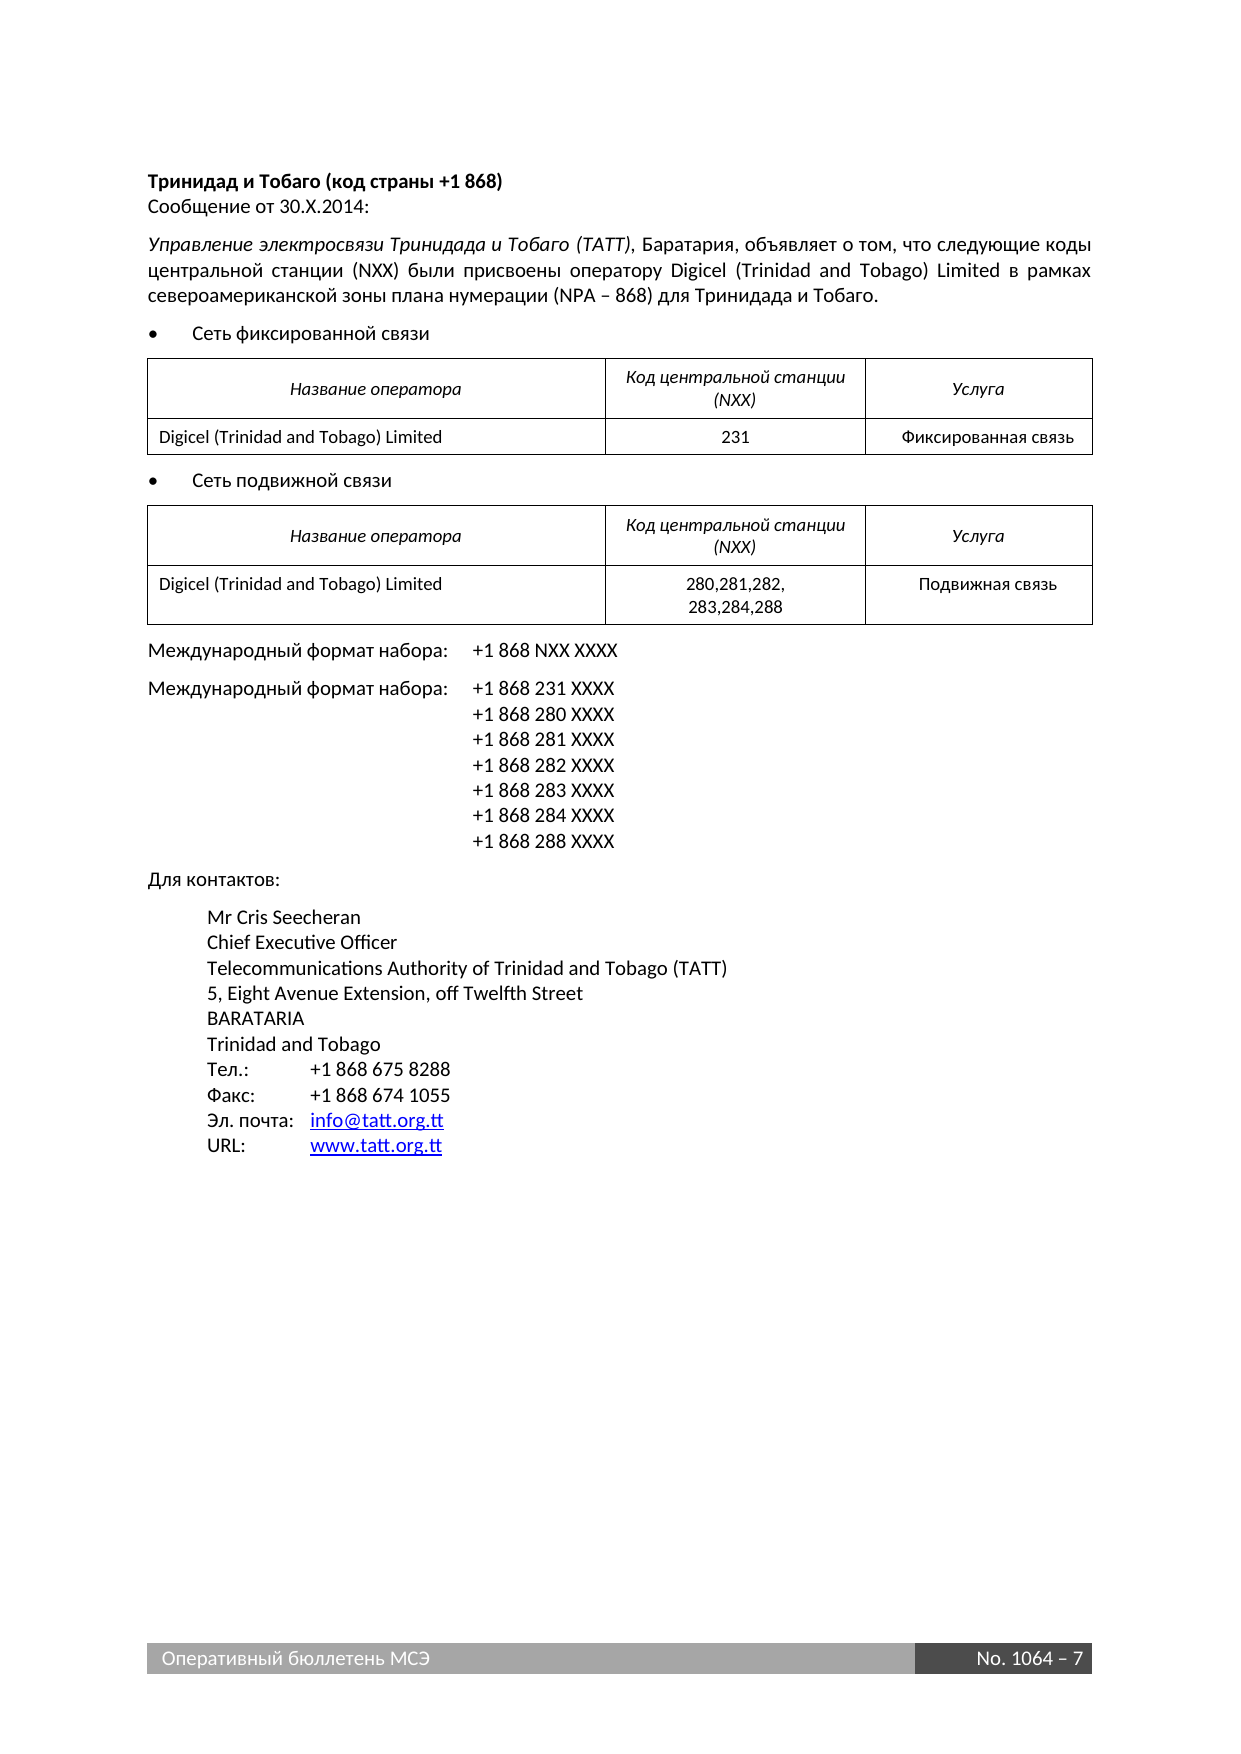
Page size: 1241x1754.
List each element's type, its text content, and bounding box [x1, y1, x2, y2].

text • Сеть подвижной связи [148, 467, 1092, 493]
text • Сеть фиксированной связи [148, 320, 1092, 346]
table_header Название оператора [148, 506, 605, 565]
table_cell Подвижная связь [866, 566, 1092, 624]
text Mr Cris Seecheran Chief Executive Officer Telecommunications Authority of Trinidad and Tobago (TATT) 5, Eight Avenue Extension, off Twelfth Street BARATARIA Trinidad and Tobago Тел.: +1 868 675 8288 Факс: +1 868 674 1055 Эл. почта: info@tatt.org.tt URL: www.tatt.org.tt [148, 904, 1092, 1158]
table_cell 280,281,282, 283,284,288 [606, 566, 865, 624]
table_header Код центральной станции (NXX) [606, 359, 865, 417]
table_cell Digicel (Trinidad and Tobago) Limited [148, 419, 605, 454]
text Сообщение от 30.X.2014: [148, 193, 1092, 219]
table_header Услуга [866, 506, 1092, 565]
text Управление электросвязи Тринидада и Тобаго (TATT), Баратария, объявляет о том, что следующие коды центральной станции (NXX) были присвоены оператору Digicel (Trinidad and Tobago) Limited в рамках североамериканской зоны плана нумерации (NPA – 868) для Тринидада и Тобаго. [148, 231, 1092, 308]
text Для контактов: [148, 866, 1092, 891]
table_header Название оператора [148, 359, 605, 417]
text Тринидад и Тобаго (код страны +1 868) [148, 168, 1092, 193]
table_header Код центральной станции (NXX) [606, 506, 865, 565]
table_cell 231 [606, 419, 865, 454]
text Международный формат набора: +1 868 NXX XXXX [148, 638, 1092, 663]
text Международный формат набора: +1 868 231 XXXX +1 868 280 XXXX +1 868 281 XXXX +1 868 282 XXXX +1 868 283 XXXX +1 868 284 XXXX +1 868 288 XXXX [148, 676, 1092, 853]
table_cell Digicel (Trinidad and Tobago) Limited [148, 566, 605, 624]
table_header Услуга [866, 359, 1092, 417]
table_cell Фиксированная связь [866, 419, 1092, 454]
